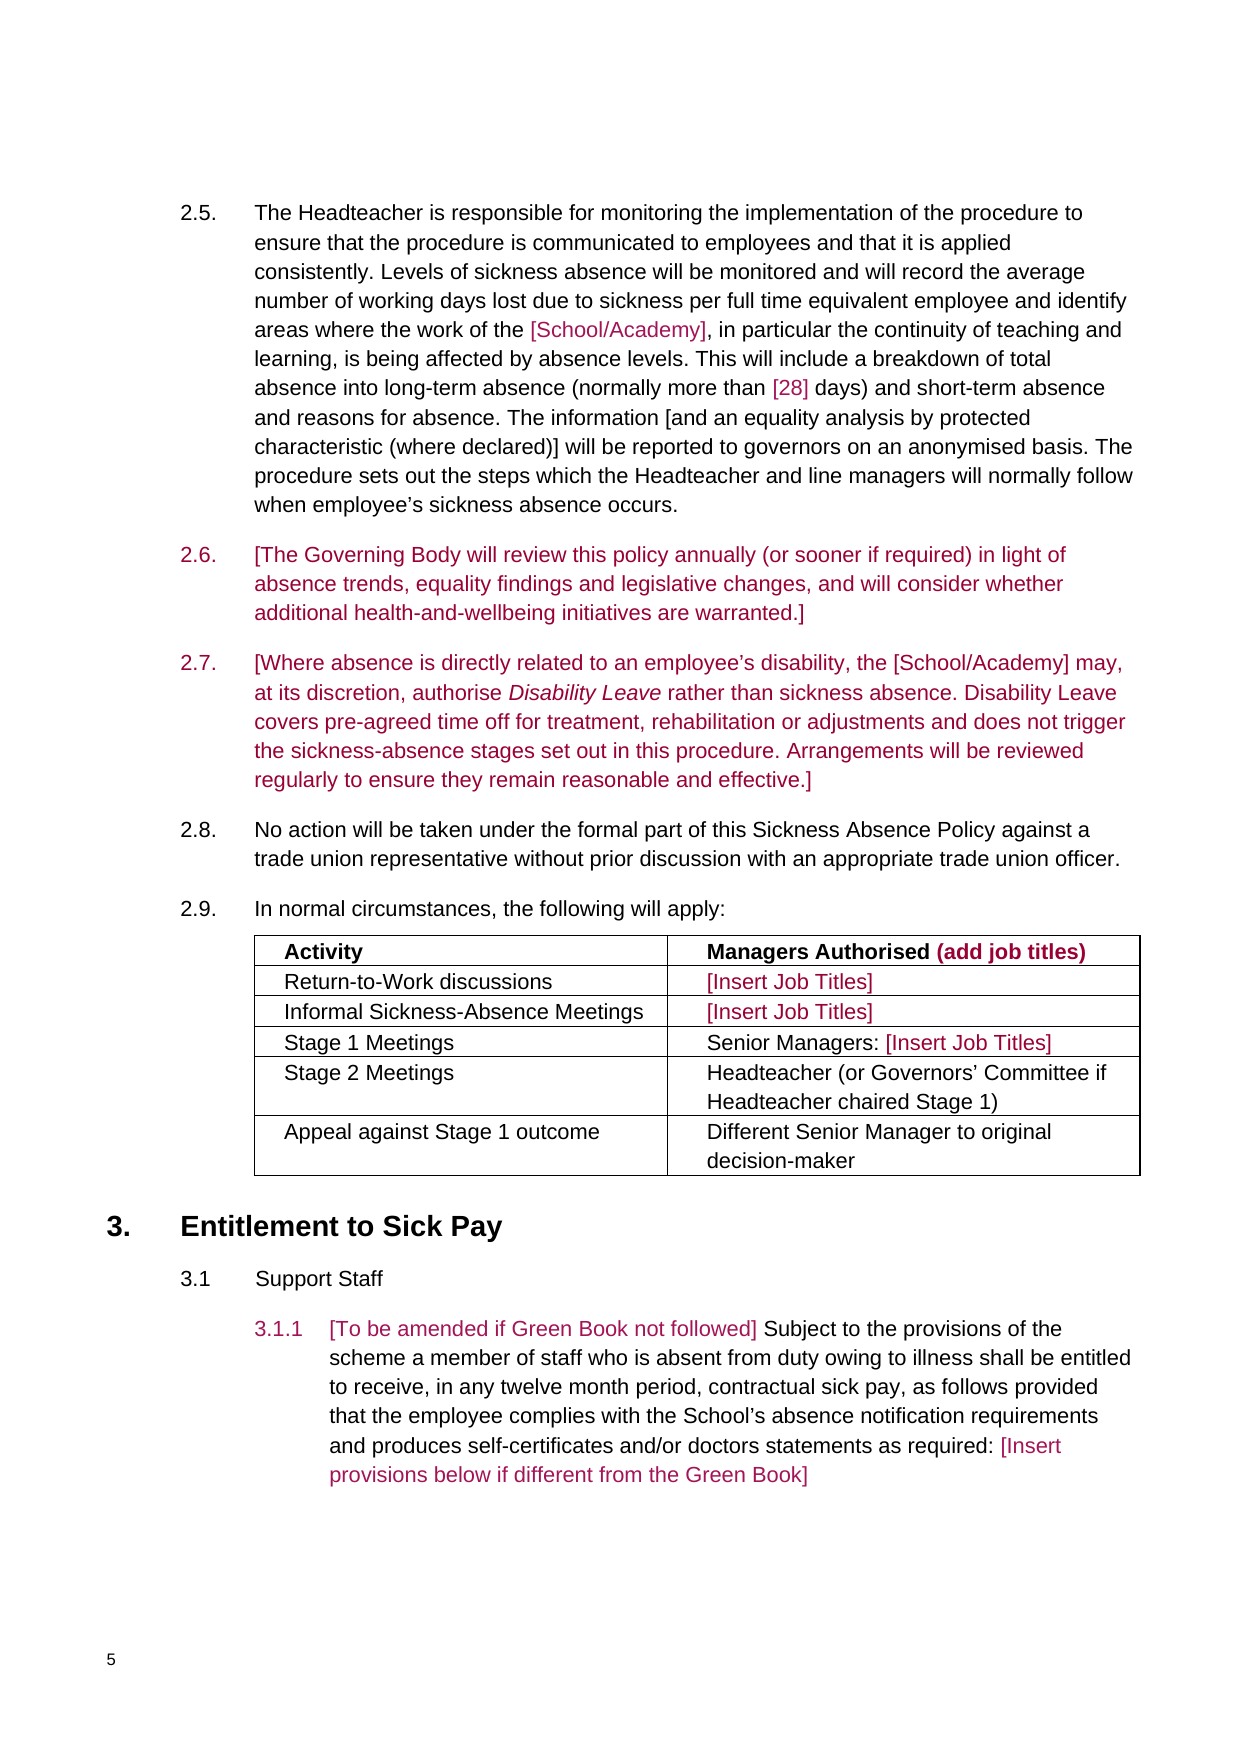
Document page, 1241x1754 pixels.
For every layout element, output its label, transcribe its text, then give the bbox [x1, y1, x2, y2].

table_cell Senior Managers: [Insert Job Titles] [668, 1027, 1139, 1056]
subtitle Support Staff [180, 1263, 1134, 1292]
table_cell Stage 1 Meetings [255, 1027, 667, 1056]
table_cell [Insert Job Titles] [668, 996, 1139, 1026]
table_cell Appeal against Stage 1 outcome [255, 1116, 667, 1174]
list [To be amended if Green Book not followed] Subject to the provisions of the scheme a member of staff who is absent from duty owing to illness shall be entitled to receive, in any twelve month period, contractual sick pay, as follows provided that the employee complies with the School’s absence notification requirements and produces self-certificates and/or doctors statements as required: [Insert provisions below if different from the Green Book] [254, 1313, 1134, 1488]
table_cell Headteacher (or Governors’ Committee if Headteacher chaired Stage 1) [668, 1057, 1139, 1115]
table_cell Stage 2 Meetings [255, 1057, 667, 1115]
table_header Activity [255, 936, 667, 965]
table_cell Different Senior Manager to original decision-maker [668, 1116, 1139, 1174]
table_cell [Insert Job Titles] [668, 966, 1139, 995]
subtitle [The Governing Body will review this policy annually (or sooner if required) in light of absence trends, equality findings and legislative changes, and will consider whether additional health-and-wellbeing initiatives are warranted.] [180, 539, 1134, 627]
subtitle The Headteacher is responsible for monitoring the implementation of the procedure to ensure that the procedure is communicated to employees and that it is applied consistently. Levels of sickness absence will be monitored and will record the average number of working days lost due to sickness per full time equivalent employee and identify areas where the work of the [School/Academy], in particular the continuity of teaching and learning, is being affected by absence levels. This will include a breakdown of total absence into long-term absence (normally more than [28] days) and short-term absence and reasons for absence. The information [and an equality analysis by protected characteristic (where declared)] will be reported to governors on an anonymised basis. The procedure sets out the steps which the Headteacher and line managers will normally follow when employee’s sickness absence occurs. [180, 197, 1134, 518]
table_header Managers Authorised (add job titles) [668, 936, 1139, 965]
table_cell Informal Sickness-Absence Meetings [255, 996, 667, 1026]
subtitle [Where absence is directly related to an employee’s disability, the [School/Academy] may, at its discretion, authorise Disability Leave rather than sickness absence. Disability Leave covers pre-agreed time off for treatment, rehabilitation or adjustments and does not trigger the sickness-absence stages set out in this procedure. Arrangements will be reviewed regularly to ensure they remain reasonable and effective.] [180, 647, 1134, 793]
subtitle No action will be taken under the formal part of this Sickness Absence Policy against a trade union representative without prior discussion with an appropriate trade union officer. [180, 814, 1134, 872]
table_cell Return-to-Work discussions [255, 966, 667, 995]
subtitle In normal circumstances, the following will apply: [180, 893, 1134, 922]
subtitle Entitlement to Sick Pay [106, 1213, 1134, 1242]
